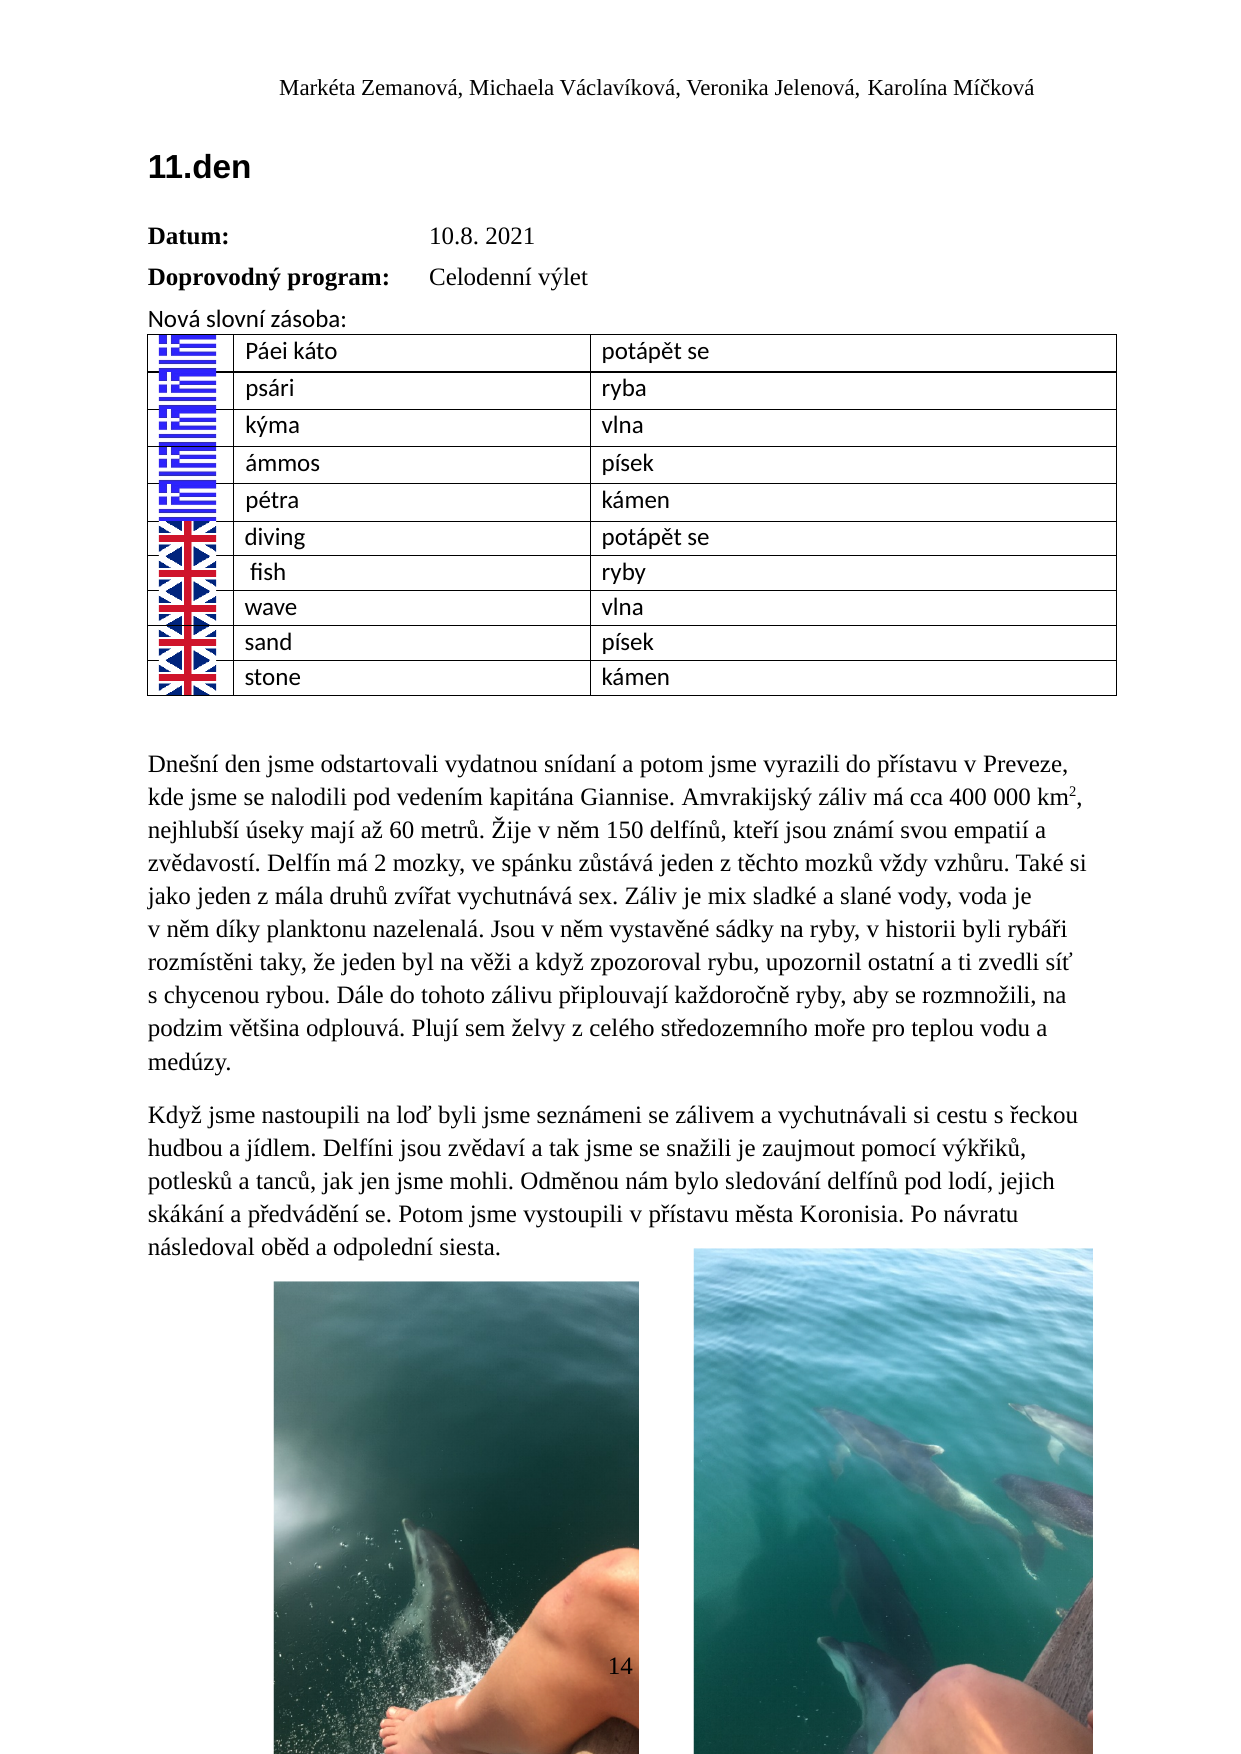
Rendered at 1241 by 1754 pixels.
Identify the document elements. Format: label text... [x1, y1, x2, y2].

picture [158, 626, 217, 695]
table_cell stone [234, 661, 590, 694]
text Když jsme nastoupili na loď byli jsme seznámeni se zálivem a vychutnávali si cestu s řeckou hudbou a jídlem. Delfíni jsou zvědaví a tak jsme se snažili je zaujmout pomocí výkřiků, potlesků a tanců, jak jen jsme mohli. Odměnou nám bylo sledování delfínů pod lodí, jejich skákání a předvádění se. Potom jsme vystoupili v přístavu města Koronisia. Po návratu následoval oběd a odpolední siesta. [148, 1100, 1093, 1261]
table_header potápět se [591, 335, 1116, 371]
table_cell potápět se [591, 522, 1116, 555]
text Nová slovní zásoba: [148, 303, 1093, 334]
table_cell kámen [591, 484, 1116, 521]
table_cell [217, 626, 233, 660]
table_cell [217, 484, 233, 521]
table_cell ryba [591, 373, 1116, 409]
table_cell kýma [234, 410, 590, 446]
table_cell ryby [591, 556, 1116, 590]
table_cell [217, 373, 233, 409]
table_cell [148, 522, 158, 555]
table_cell psári [234, 373, 590, 409]
table_cell písek [591, 447, 1116, 483]
table_header Páei káto [234, 335, 590, 371]
text Doprovodný program: Celodenní výlet [148, 262, 1093, 291]
table_cell pétra [234, 484, 590, 521]
table_cell [148, 591, 158, 625]
picture [694, 1261, 1093, 1754]
text Dnešní den jsme odstartovali vydatnou snídaní a potom jsme vyrazili do přístavu v Preveze, kde jsme se nalodili pod vedením kapitána Giannise. Amvrakijský záliv má cca 400 000 km2, nejhlubší úseky mají až 60 metrů. Žije v něm 150 delfínů, kteří jsou známí svou empatií a zvědavostí. Delfín má 2 mozky, ve spánku zůstává jeden z těchto mozků vždy vzhůru. Také si jako jeden z mála druhů zvířat vychutnává sex. Záliv je mix sladké a slané vody, voda je v něm díky planktonu nazelenalá. Jsou v něm vystavěné sádky na ryby, v historii byli rybáři rozmístěni taky, že jeden byl na věži a když zpozoroval rybu, upozornil ostatní a ti zvedli síť s chycenou rybou. Dále do tohoto zálivu připlouvají každoročně ryby, aby se rozmnožili, na podzim většina odplouvá. Plují sem želvy z celého středozemního moře pro teplou vodu a medúzy. [148, 749, 1093, 1075]
table_header [148, 335, 158, 371]
picture [158, 447, 217, 625]
table_cell [217, 661, 233, 694]
table_cell [148, 447, 158, 483]
table_cell [217, 447, 233, 483]
table_cell kámen [591, 661, 1116, 694]
table_cell vlna [591, 591, 1116, 625]
table_cell písek [591, 626, 1116, 660]
picture [158, 335, 217, 446]
table_cell [217, 522, 233, 555]
table_cell [148, 556, 158, 590]
table_cell [148, 626, 158, 660]
table_cell diving [234, 522, 590, 555]
table_cell [217, 410, 233, 446]
table_cell [217, 591, 233, 625]
table_cell [148, 373, 158, 409]
picture [274, 1282, 639, 1754]
table_header [217, 335, 233, 371]
table_cell fish [234, 556, 590, 590]
text 11.den [148, 148, 1093, 186]
table_cell [148, 410, 158, 446]
text Datum: 10.8. 2021 [148, 221, 1093, 250]
table_cell vlna [591, 410, 1116, 446]
table_cell [217, 556, 233, 590]
table_cell ámmos [234, 447, 590, 483]
table_cell [148, 661, 158, 694]
table_cell sand [234, 626, 590, 660]
table_cell wave [234, 591, 590, 625]
table_cell [148, 484, 158, 521]
